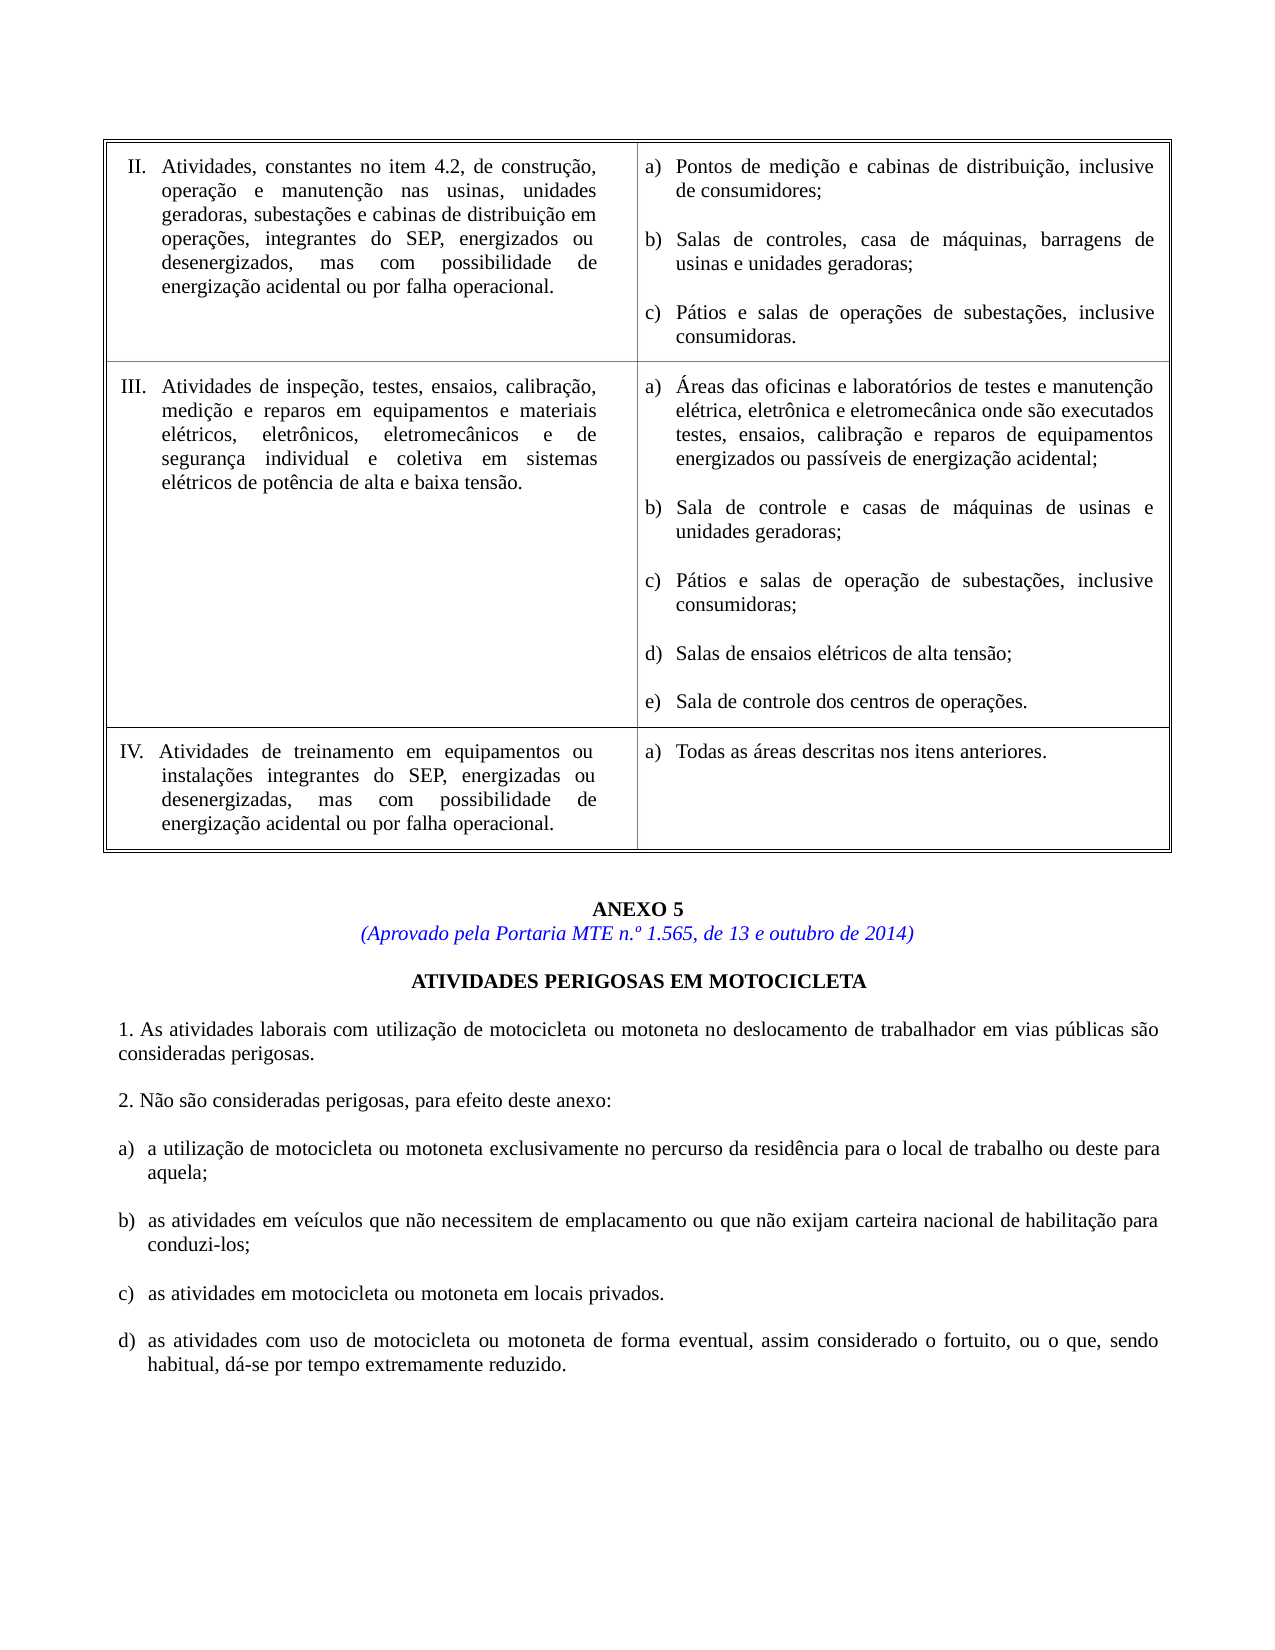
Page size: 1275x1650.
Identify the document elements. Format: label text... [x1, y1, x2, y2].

text a) Todas as áreas descritas nos itens anteriores. [645, 740, 1071, 763]
text elétricos, eletrônicos, eletromecânicos [161, 423, 543, 446]
text . As atividades laborais com utilização de motocicleta ou motoneta no deslocamento de trabalhador em vias públicas são [128, 1018, 1182, 1041]
text c) as atividades em motocicleta ou motoneta em locais privados. [118, 1281, 688, 1304]
text b) Sala de controle e casas de máquinas de usinas e [645, 496, 1178, 519]
text energização acidental ou por falha operacional. [161, 275, 622, 298]
picture [104, 140, 1171, 852]
text d) Salas de ensaios elétricos de alta tensão; [645, 641, 1071, 664]
text usinas e unidades geradoras; [676, 252, 1178, 275]
text elétrica, eletrônica e eletromecânica onde são executados [676, 399, 1178, 422]
text II. Atividades, constantes no item 4.2, de construção, [127, 155, 622, 178]
text IV. Atividades de treinamento em equipamentos ou [119, 740, 622, 763]
text de [577, 423, 621, 446]
text segurança individual coletiva em sistemas [402, 447, 622, 470]
text consideradas perigosas. [118, 1041, 340, 1064]
text operação e manutenção nas usinas, unidades [161, 179, 622, 202]
text instalações integrantes do SEP, energizadas ou [161, 764, 622, 787]
text aquela; [147, 1161, 1182, 1184]
text segurança individual coletiva em sistemas [161, 447, 368, 470]
text geradoras, subestações e cabinas de distribuição em [161, 203, 622, 226]
text energização acidental ou por falha operacional. [161, 812, 622, 835]
text consumidoras; [676, 593, 1178, 616]
text desenergizadas, mas com possibilidade de [161, 788, 622, 811]
text e [543, 423, 577, 446]
text b) Salas de controles, casa de máquinas, barragens de [645, 228, 1178, 251]
text elétricos de potência de alta e baixa tensão. [161, 471, 546, 494]
text de consumidores; [676, 179, 1178, 202]
text b) as atividades em veículos que não necessitem de emplacamento ou que não exijam carteira nacional de habilitação para [118, 1209, 1182, 1232]
text unidades geradoras; [676, 520, 1178, 543]
text c) Pátios e salas de operação de subestações, inclusive [645, 569, 1178, 592]
text ANEXO 5 [592, 898, 708, 922]
text habitual, dá-se por tempo extremamente reduzido. [147, 1353, 1182, 1376]
text conduzi-los; [147, 1233, 1182, 1256]
text e) Sala de controle dos centros de operações. [645, 690, 1071, 713]
text c) Pátios e salas de operações de subestações, inclusive [645, 301, 1178, 324]
text a) Áreas das oficinas e laboratórios de testes e manutenção [645, 375, 1178, 398]
text desenergizados, mas com possibilidade de [161, 251, 622, 274]
text . Não são consideradas perigosas, para efeito deste anexo: [128, 1089, 636, 1112]
text medição e reparos em equipamentos e materiais [162, 399, 622, 422]
text III. Atividades de inspeção, testes, ensaios, calibração, [121, 375, 622, 398]
text d) as atividades com uso de motocicleta ou motoneta de forma eventual, assim considerado o fortuito, ou o que, sendo [118, 1329, 1182, 1352]
text operações, integrantes do SEP, energizados ou [161, 227, 622, 250]
text a) Pontos de medição e cabinas de distribuição, inclusive [645, 155, 1178, 178]
text energizados ou passíveis de energização acidental; [676, 447, 1178, 470]
text (Aprovado pela Portaria MTE n.º 1.565, de 13 e outubro de 2014) [361, 922, 939, 945]
text consumidoras. [676, 325, 1178, 348]
text e [368, 447, 402, 470]
text ATIVIDADES PERIGOSAS EM MOTOCICLETA [411, 970, 894, 993]
text a) a utilização de motocicleta ou motoneta exclusivamente no percurso da residência para o local de trabalho ou deste para [118, 1137, 1182, 1161]
text testes, ensaios, calibração e reparos de equipamentos [676, 423, 1178, 446]
